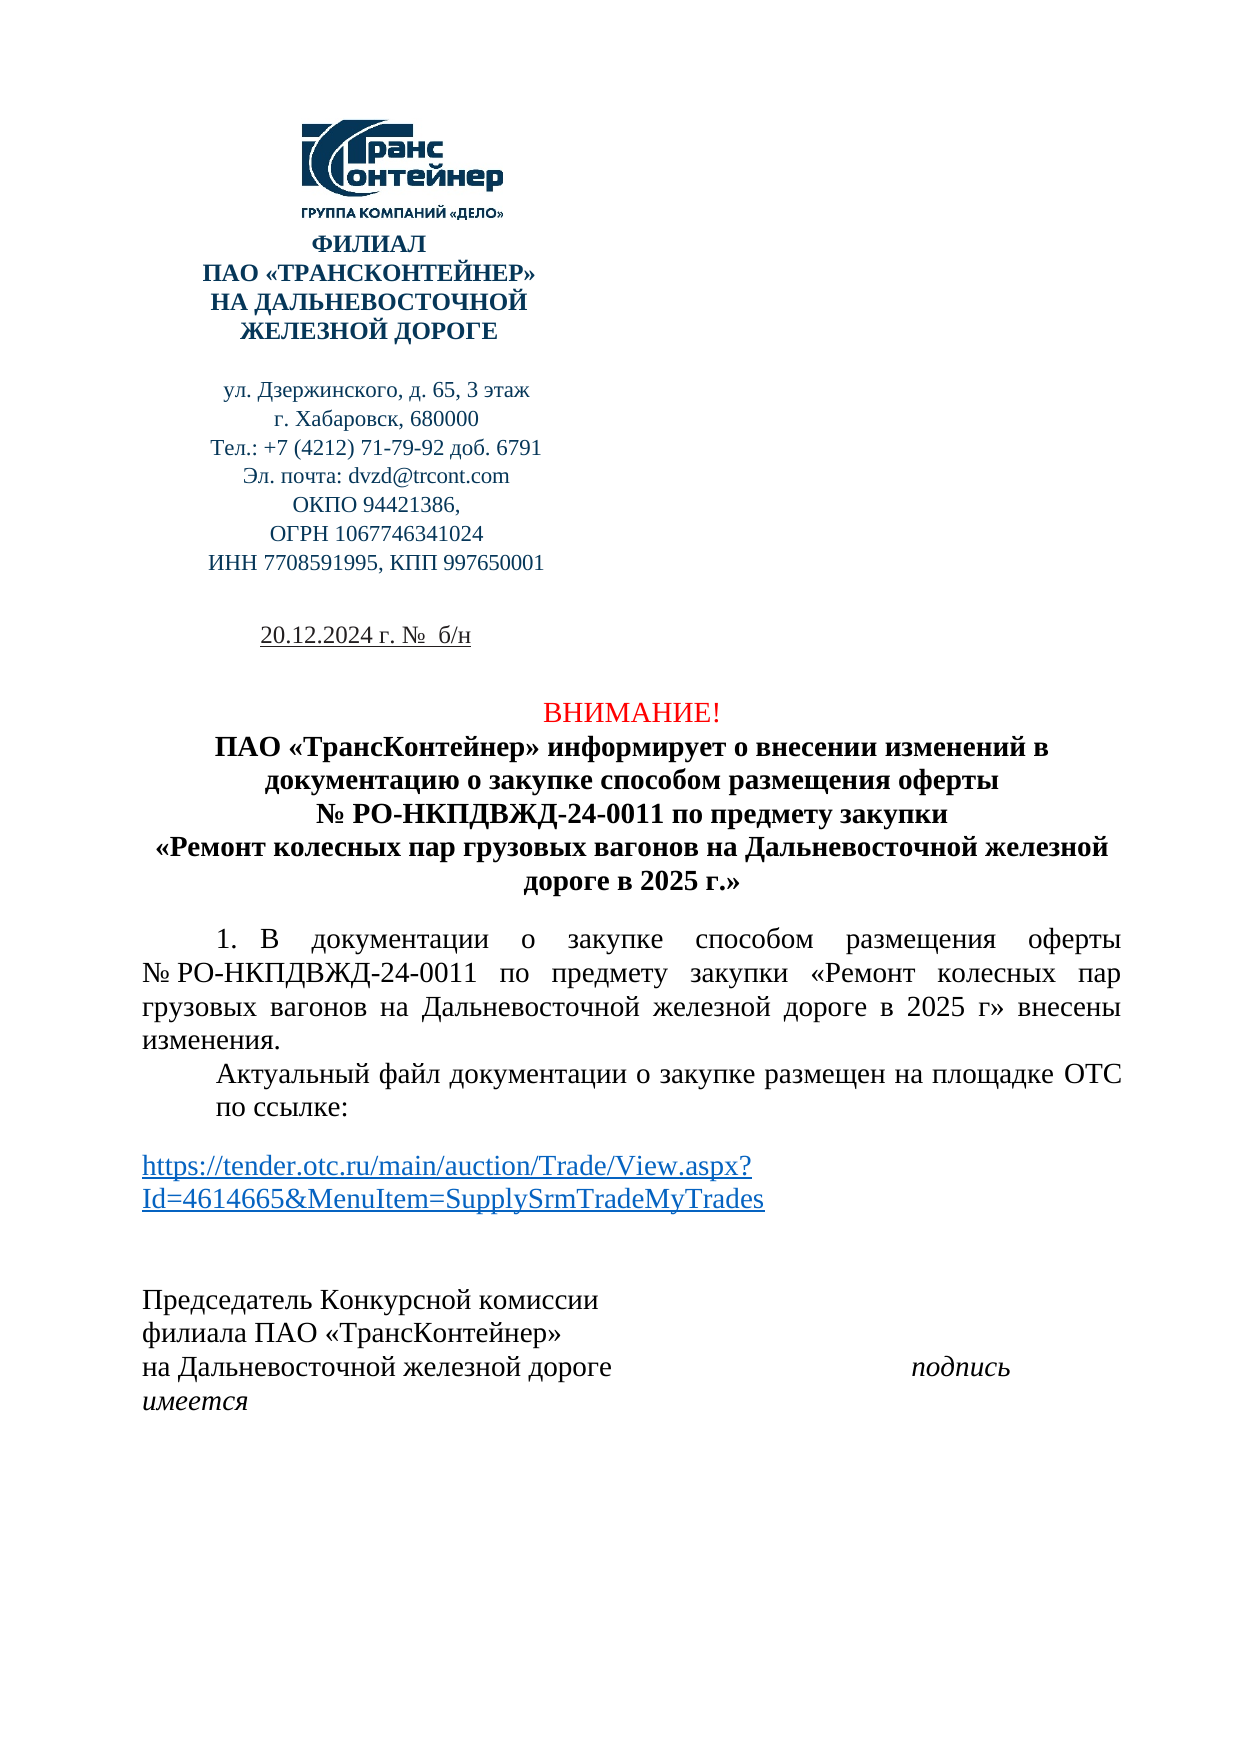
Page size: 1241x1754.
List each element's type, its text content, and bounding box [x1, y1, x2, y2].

text ПАО «ТРАНСКОНТЕЙНЕР» НА ДАЛЬНЕВОСТОЧНОЙ ЖЕЛЕЗНОЙ ДОРОГЕ [201, 258, 537, 344]
text ФИЛИАЛ [201, 229, 537, 258]
text № РО-НКПДВЖД-24-0011 по предмету закупки [142, 796, 1122, 829]
picture [301, 118, 503, 220]
text ВНИМАНИЕ! [142, 695, 1122, 729]
text Председатель Конкурсной комиссии [142, 1282, 1122, 1316]
text Актуальный файл документации о закупке размещен на площадке OTC по ссылке: [216, 1056, 1122, 1123]
text г. Хабаровск, 680000 [201, 404, 552, 431]
text https://tender.otc.ru/main/auction/Trade/View.aspx?Id=4614665&MenuItem=SupplySrmTradeMyTrades [142, 1148, 1122, 1215]
text ИНН 7708591995, КПП 997650001 [201, 549, 552, 576]
text ПАО «ТрансКонтейнер» информирует о внесении изменений в документацию о закупке способом размещения оферты [142, 729, 1122, 796]
text Тел.: +7 (4212) 71-79-92 доб. 6791 [201, 433, 552, 460]
text филиала ПАО «ТрансКонтейнер» [142, 1316, 1122, 1349]
text на Дальневосточной железной дороге подпись имеется [142, 1349, 1122, 1416]
text 20.12.2024 г. № б/н [154, 621, 1122, 650]
text ул. Дзержинского, д. 65, 3 этаж [201, 376, 552, 402]
list В документации о закупке способом размещения оферты № РО-НКПДВЖД-24-0011 по предмету закупки «Ремонт колесных пар грузовых вагонов на Дальневосточной железной дороге в 2025 г» внесены изменения. [142, 922, 1122, 1056]
text «Ремонт колесных пар грузовых вагонов на Дальневосточной железной дороге в 2025 г.» [142, 829, 1122, 897]
text Эл. почта: dvzd@trcont.com ОКПО 94421386, ОГРН 1067746341024 [201, 462, 552, 547]
